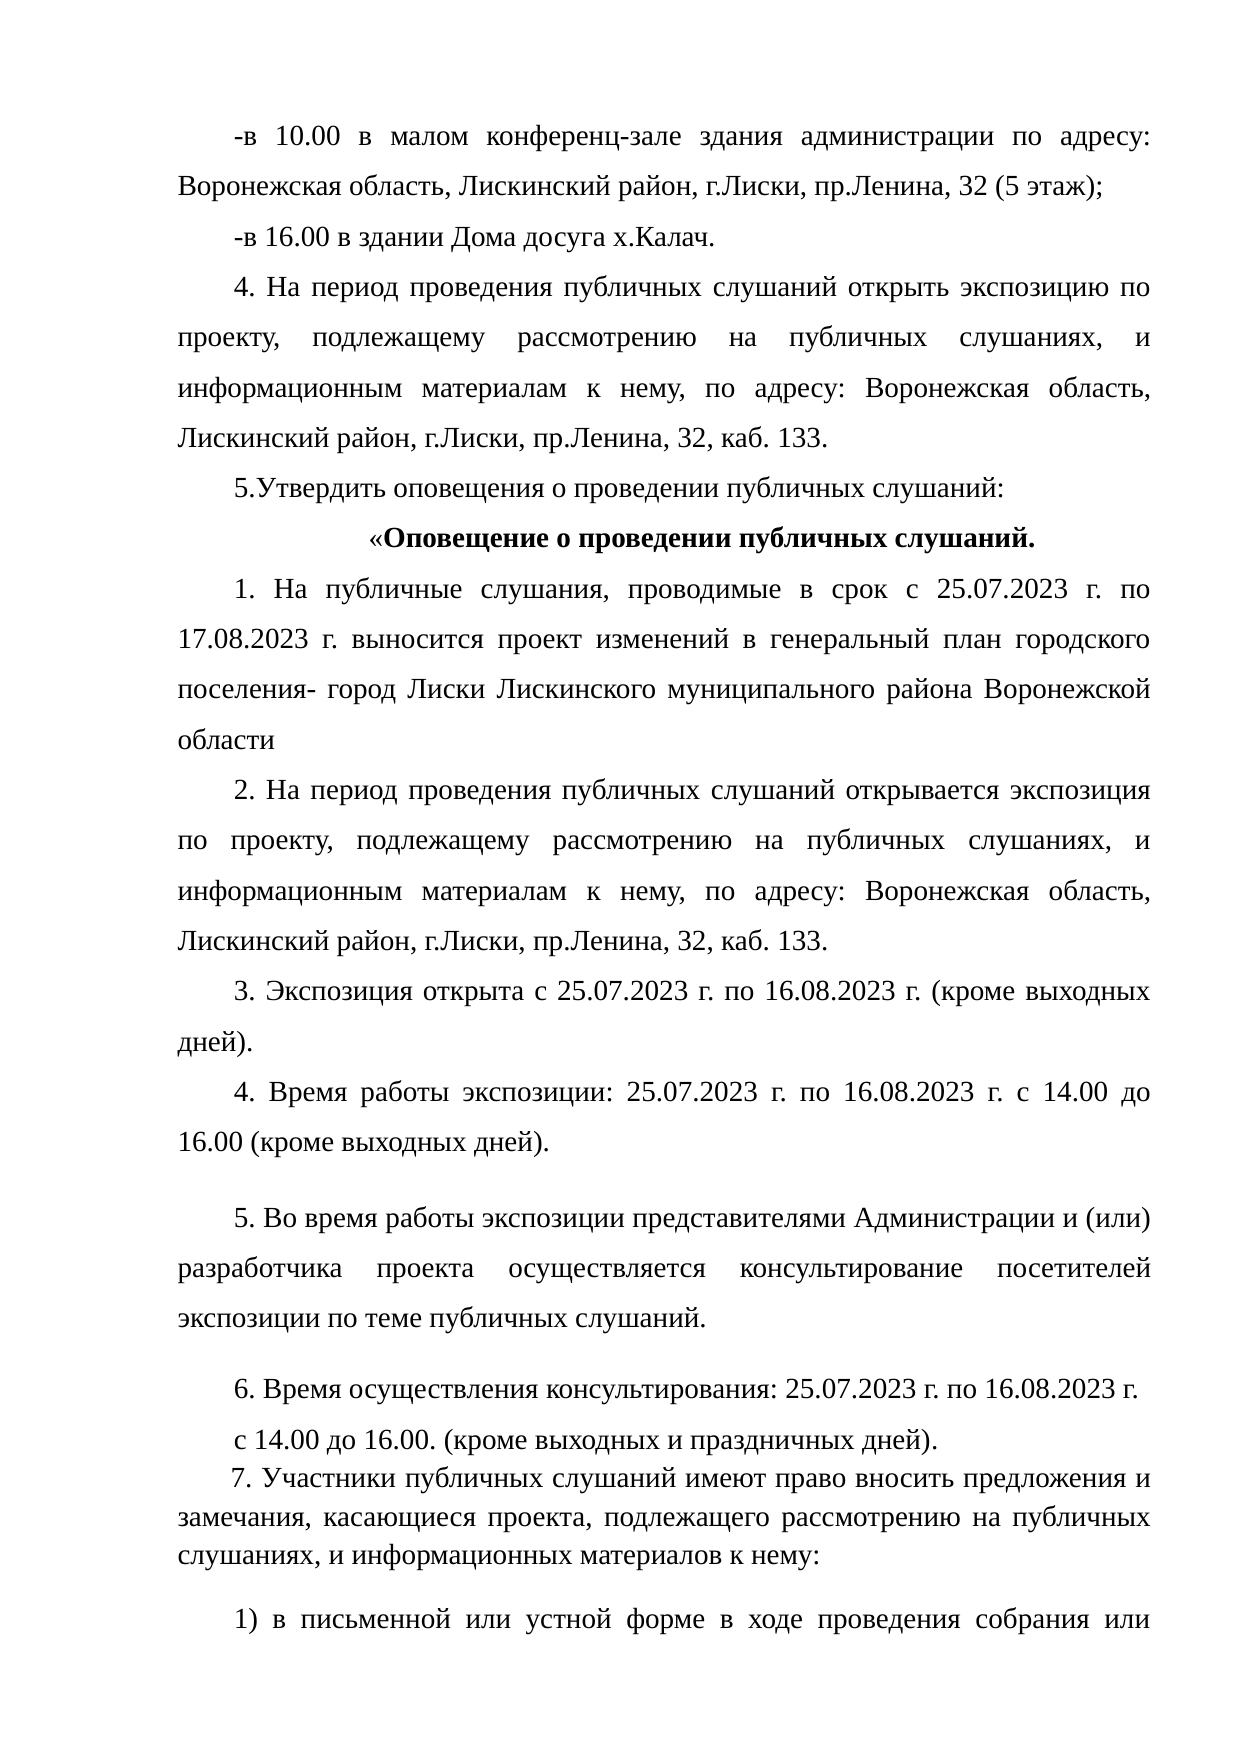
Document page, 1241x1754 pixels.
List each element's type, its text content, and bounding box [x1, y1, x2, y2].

text -в 10.00 в малом конференц-зале здания администрации по адресу: Воронежская область, Лискинский район, г.Лиски, пр.Ленина, 32 (5 этаж); [177, 118, 1152, 202]
text 1. На публичные слушания, проводимые в срок с 25.07.2023 г. по 17.08.2023 г. выносится проект изменений в генеральный план городского поселения- город Лиски Лискинского муниципального района Воронежской области [177, 571, 1152, 755]
text с 14.00 до 16.00. (кроме выходных и праздничных дней). [177, 1422, 1152, 1455]
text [177, 1601, 1152, 1634]
text 6. Время осуществления консультирования: 25.07.2023 г. по 16.08.2023 г. [177, 1371, 1152, 1405]
text 5.Утвердить оповещения о проведении публичных слушаний: [177, 470, 1152, 504]
text 7. Участники публичных слушаний имеют право вносить предложения и замечания, касающиеся проекта, подлежащего рассмотрению на публичных слушаниях, и информационных материалов к нему: [177, 1460, 1152, 1571]
text 5. Во время работы экспозиции представителями Администрации и (или) разработчика проекта осуществляется консультирование посетителей экспозиции по теме публичных слушаний. [177, 1200, 1152, 1334]
text -в 16.00 в здании Дома досуга х.Калач. [177, 219, 1152, 252]
text 2. На период проведения публичных слушаний открывается экспозиция по проекту, подлежащему рассмотрению на публичных слушаниях, и информационным материалам к нему, по адресу: Воронежская область, Лискинский район, г.Лиски, пр.Ленина, 32, каб. 133. [177, 772, 1152, 957]
text «Оповещение о проведении публичных слушаний. [177, 521, 1152, 554]
text 3. Экспозиция открыта с 25.07.2023 г. по 16.08.2023 г. (кроме выходных дней). [177, 973, 1152, 1057]
text 4. На период проведения публичных слушаний открыть экспозицию по проекту, подлежащему рассмотрению на публичных слушаниях, и информационным материалам к нему, по адресу: Воронежская область, Лискинский район, г.Лиски, пр.Ленина, 32, каб. 133. [177, 269, 1152, 453]
text 4. Время работы экспозиции: 25.07.2023 г. по 16.08.2023 г. с 14.00 до 16.00 (кроме выходных дней). [177, 1074, 1152, 1158]
